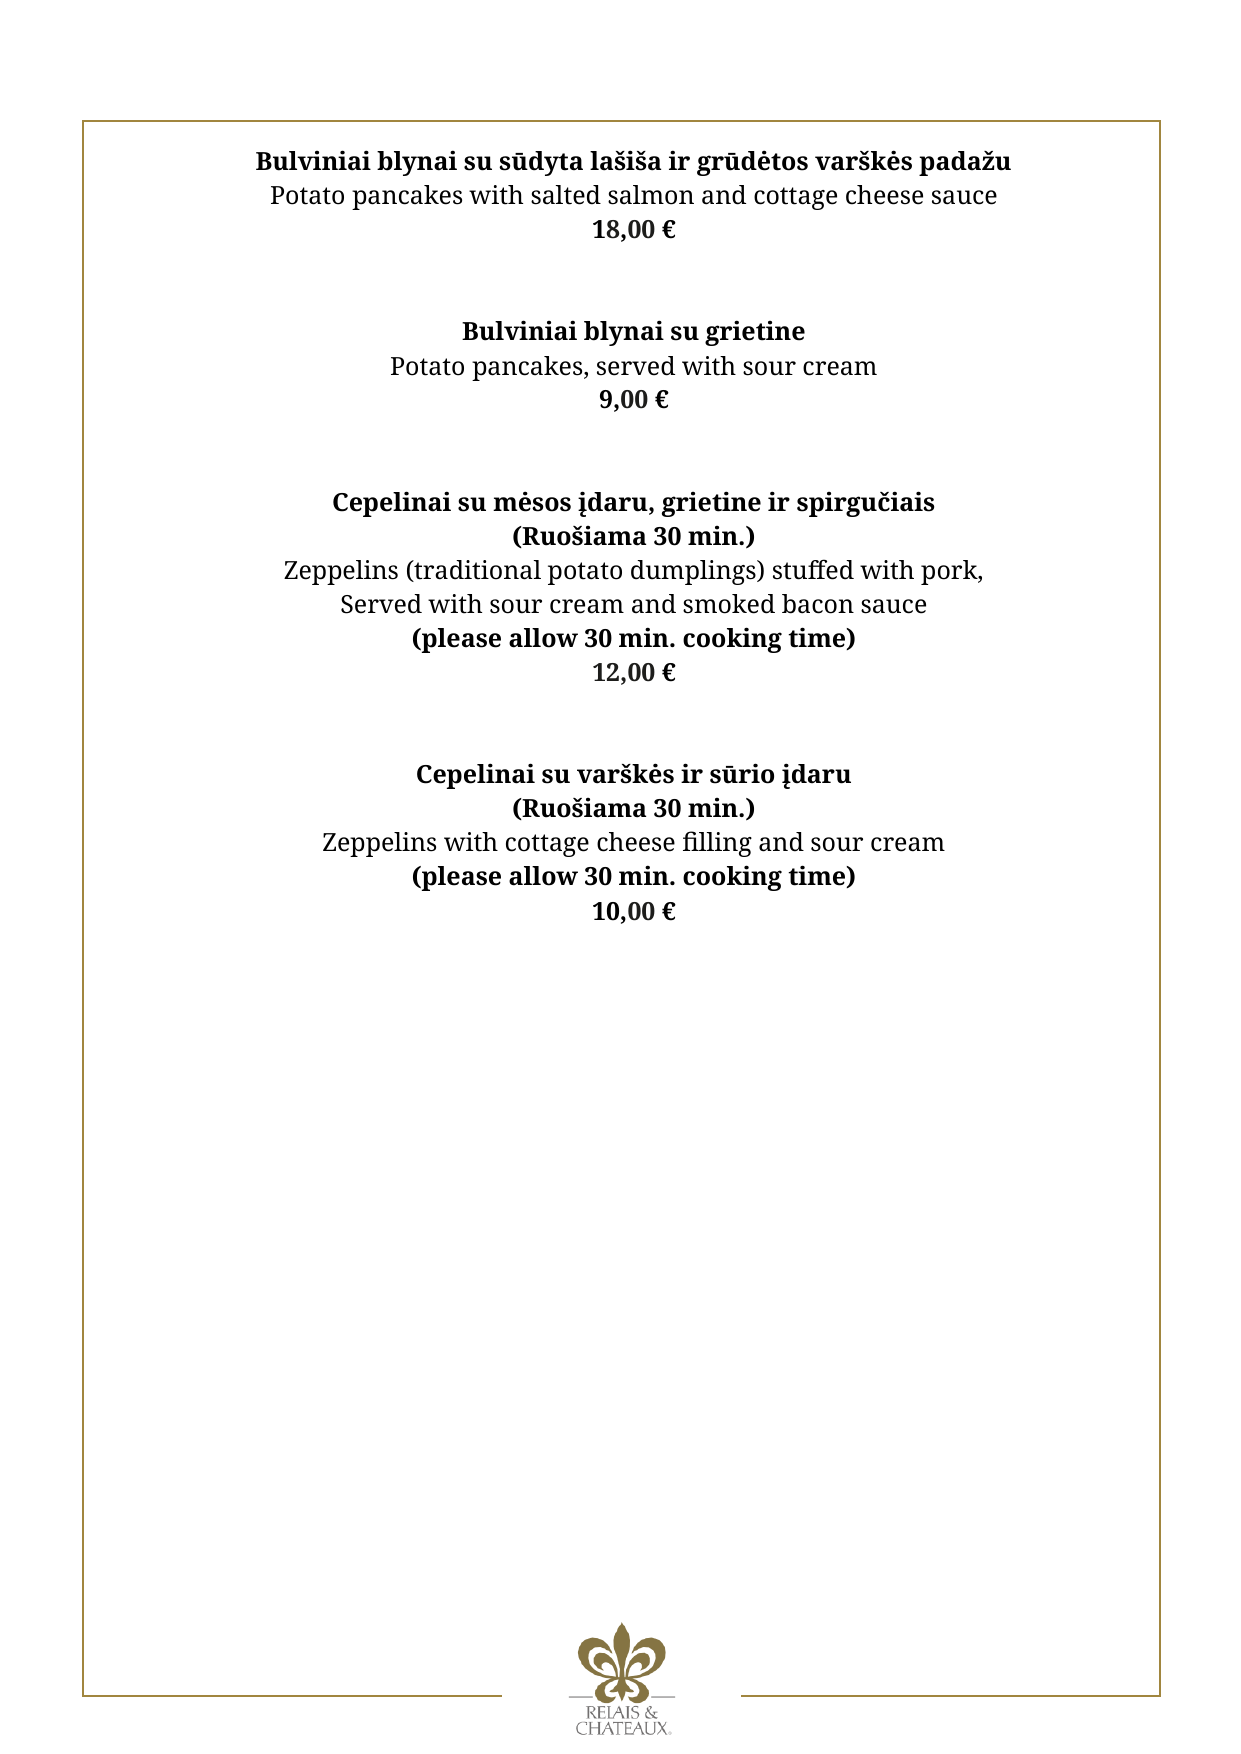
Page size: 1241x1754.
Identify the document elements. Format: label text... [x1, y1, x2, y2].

text 12,00 € [160, 655, 1107, 689]
text (please allow 30 min. cooking time) [160, 621, 1107, 655]
text Cepelinai su mėsos įdaru, grietine ir spirgučiais [160, 484, 1107, 518]
text Bulviniai blynai su sūdyta lašiša ir grūdėtos varškės padažu [160, 144, 1107, 178]
text (Ruošiama 30 min.) [160, 791, 1107, 825]
picture [502, 1600, 741, 1754]
text Bulviniai blynai su grietine [160, 314, 1107, 348]
text 9,00 € [160, 382, 1107, 416]
text Zeppelins (traditional potato dumplings) stuffed with pork, [160, 552, 1107, 587]
text (Ruošiama 30 min.) [160, 518, 1107, 552]
text Served with sour cream and smoked bacon sauce [160, 587, 1107, 621]
text Potato pancakes with salted salmon and cottage cheese sauce [160, 178, 1107, 212]
text Potato pancakes, served with sour cream [160, 348, 1107, 382]
text Zeppelins with cottage cheese filling and sour cream [160, 825, 1107, 859]
text Cepelinai su varškės ir sūrio įdaru [160, 757, 1107, 791]
text 10,00 € [160, 893, 1107, 927]
text 18,00 € [160, 212, 1107, 246]
text (please allow 30 min. cooking time) [160, 859, 1107, 893]
